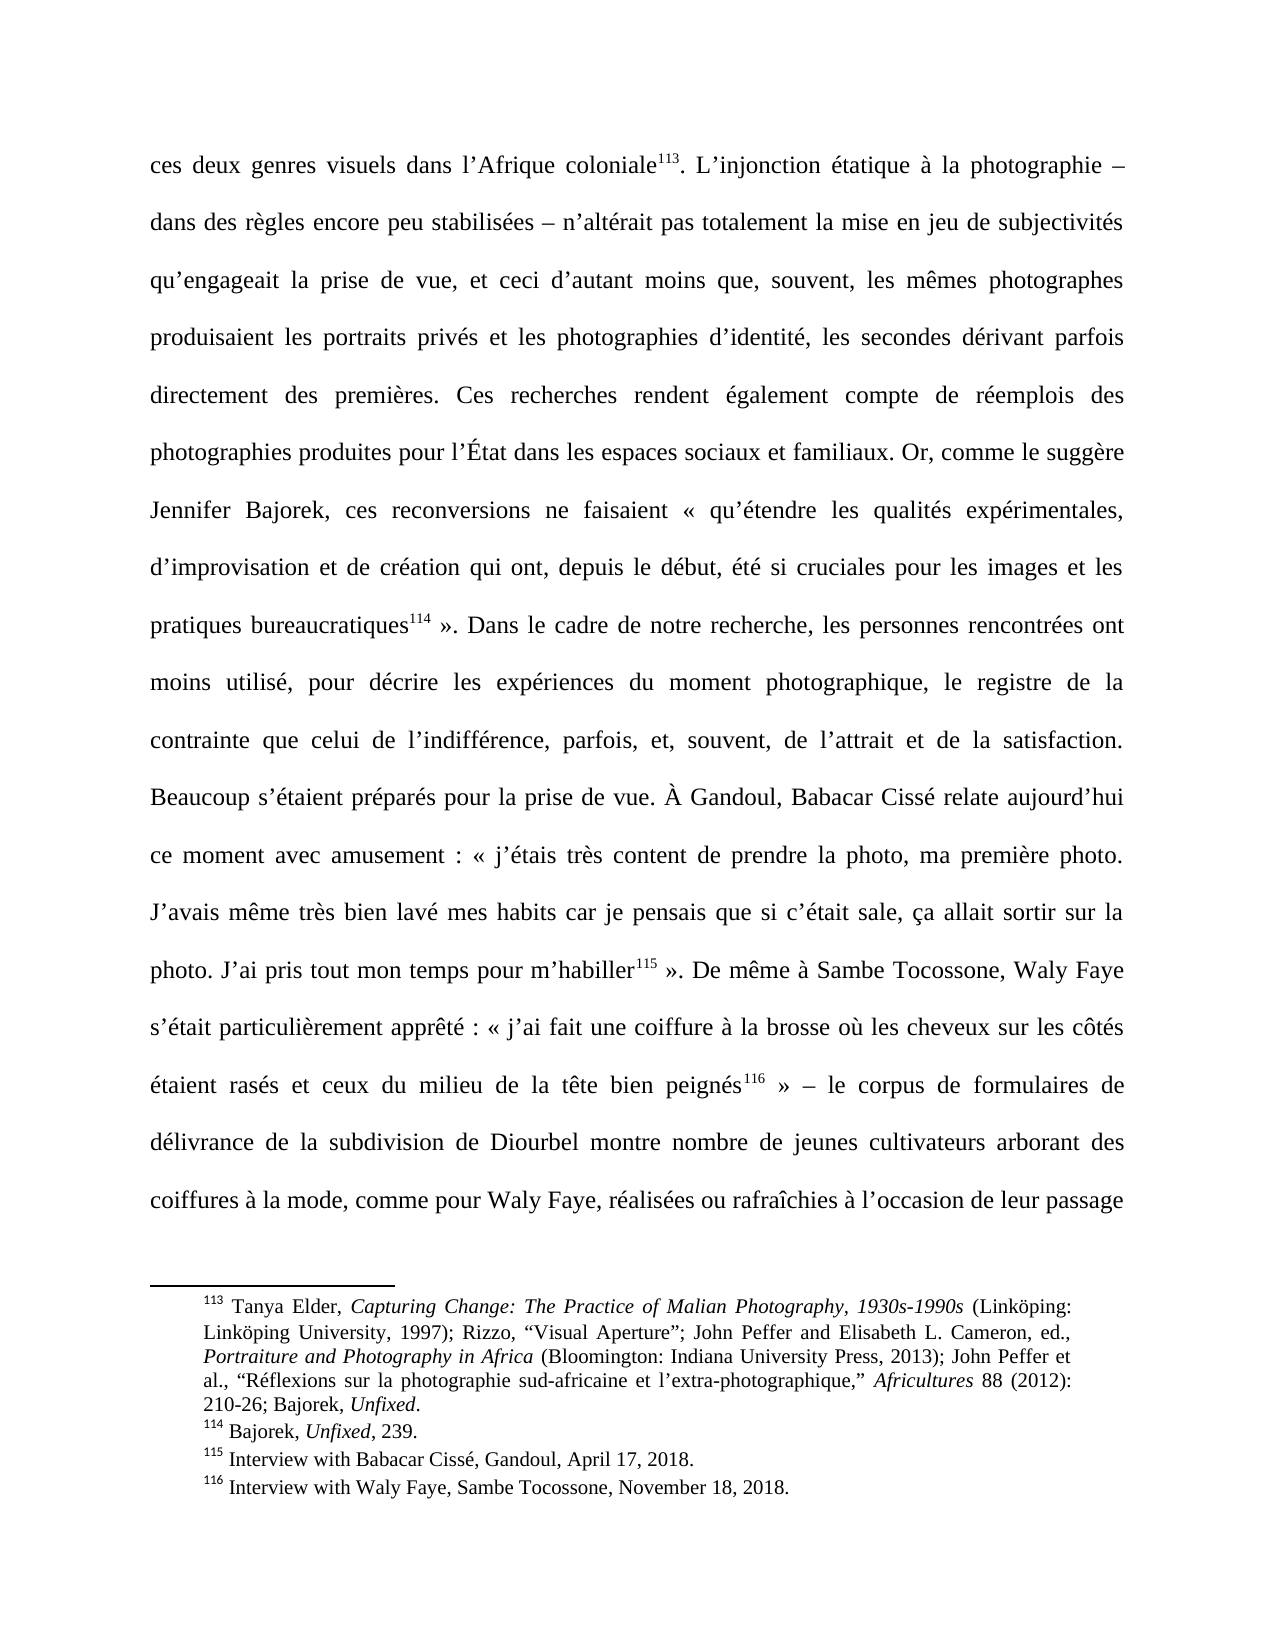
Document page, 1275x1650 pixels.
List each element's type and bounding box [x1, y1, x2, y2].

text [150, 150, 1125, 1214]
